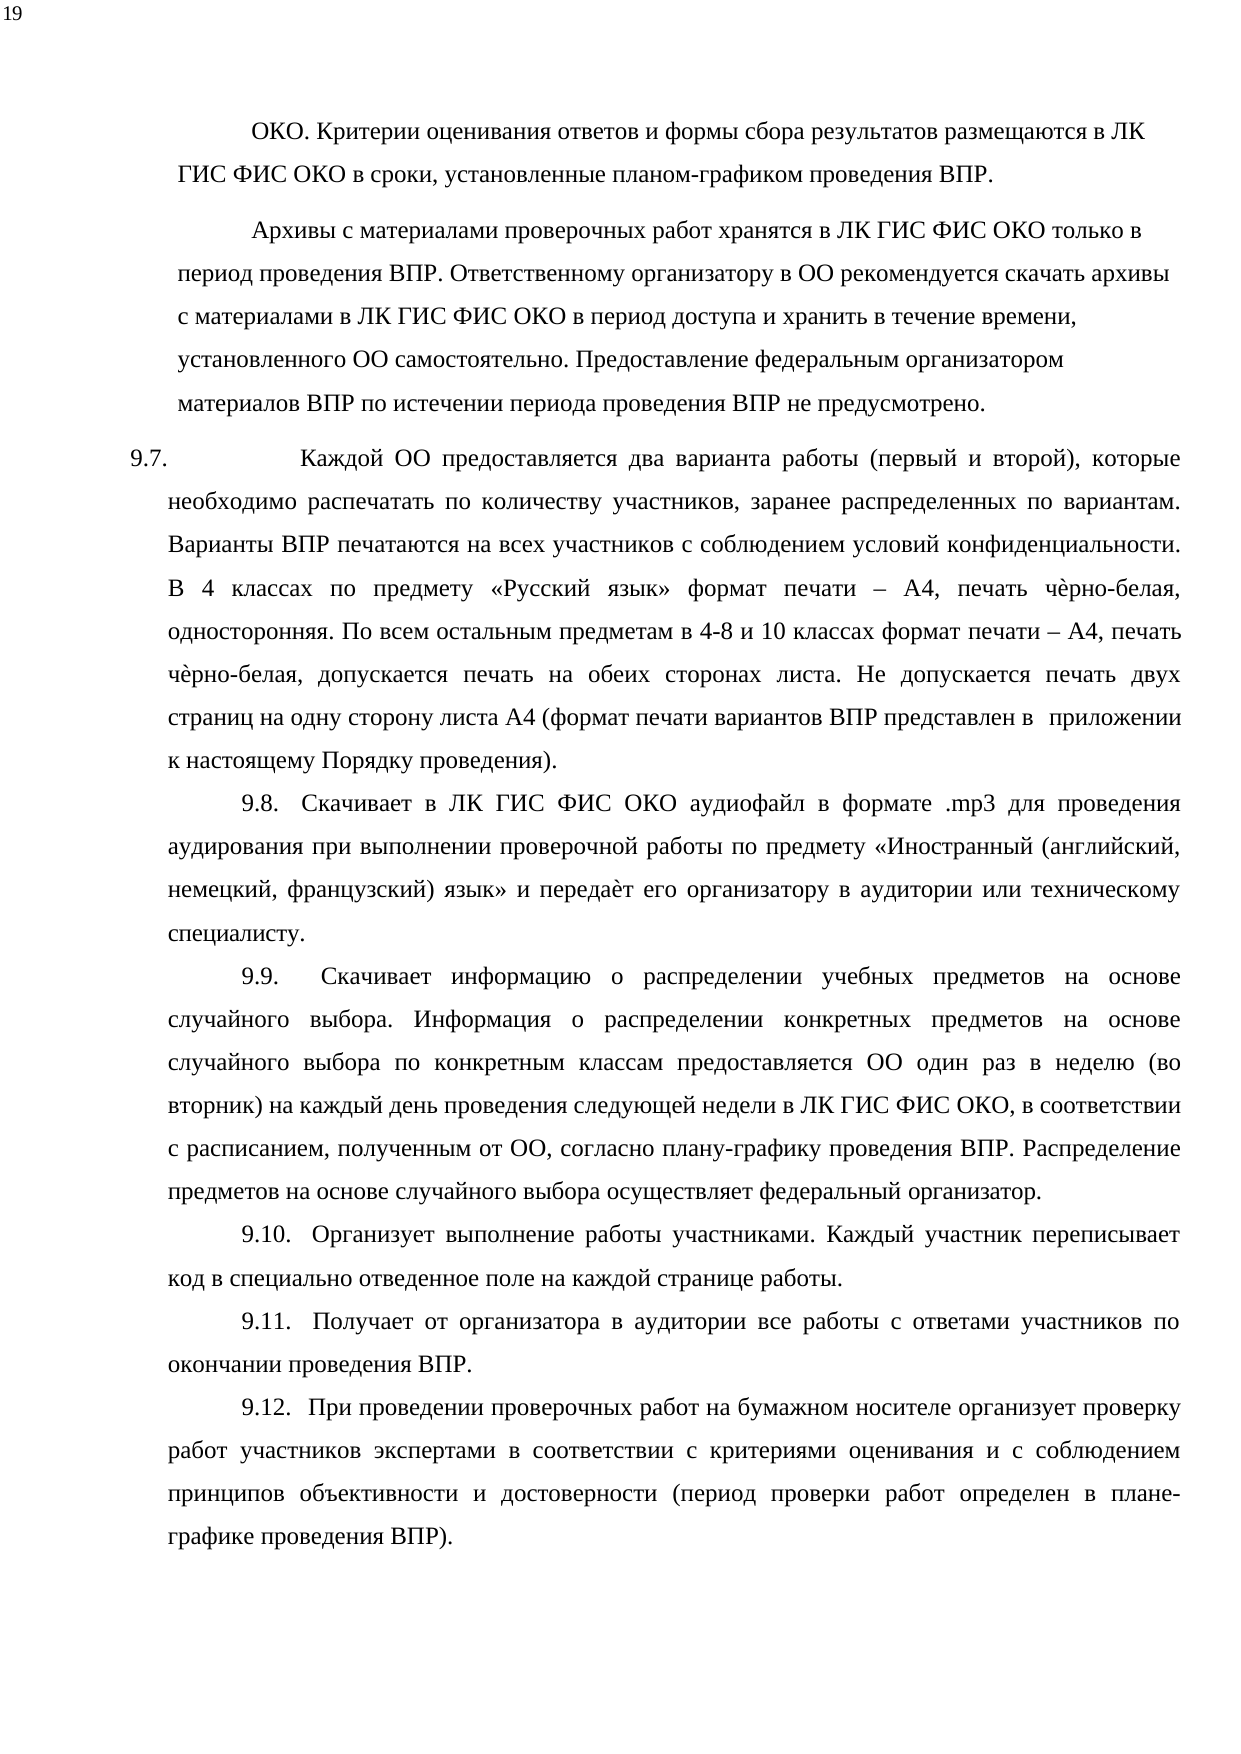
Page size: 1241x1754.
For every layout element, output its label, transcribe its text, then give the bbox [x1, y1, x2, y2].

list При проведении проверочных работ на бумажном носителе организует проверку работ участников экспертами в соответствии с критериями оценивания и с соблюдением принципов объективности и достоверности (период проверки работ определен в плане- графике проведения ВПР). [168, 1392, 1182, 1550]
text Архивы с материалами проверочных работ хранятся в ЛК ГИС ФИС ОКО только в период проведения ВПР. Ответственному организатору в ОО рекомендуется скачать архивы с материалами в ЛК ГИС ФИС ОКО в период доступа и хранить в течение времени, установленного ОО самостоятельно. Предоставление федеральным организатором материалов ВПР по истечении периода проведения ВПР не предусмотрено. [177, 215, 1181, 416]
list Получает от организатора в аудитории все работы с ответами участников по окончании проведения ВПР. [168, 1306, 1181, 1378]
list Каждой ОО предоставляется два варианта работы (первый и второй), которые необходимо распечатать по количеству участников, заранее распределенных по вариантам. Варианты ВПР печатаются на всех участников с соблюдением условий конфиденциальности. В 4 классах по предмету «Русский язык» формат печати – А4, печать чѐрно-белая, односторонняя. По всем остальным предметам в 4-8 и 10 классах формат печати – А4, печать чѐрно-белая, допускается печать на обеих сторонах листа. Не допускается печать двух страниц на одну сторону листа А4 (формат печати вариантов ВПР представлен в приложении к настоящему Порядку проведения). [130, 443, 1182, 774]
text ОКО. Критерии оценивания ответов и формы сбора результатов размещаются в ЛК ГИС ФИС ОКО в сроки, установленные планом-графиком проведения ВПР. [177, 116, 1182, 188]
list Организует выполнение работы участниками. Каждый участник переписывает код в специально отведенное поле на каждой странице работы. [168, 1219, 1181, 1291]
list Скачивает в ЛК ГИС ФИС ОКО аудиофайл в формате .mp3 для проведения аудирования при выполнении проверочной работы по предмету «Иностранный (английский, немецкий, французский) язык» и передаѐт его организатору в аудитории или техническому специалисту. [168, 788, 1182, 946]
list Скачивает информацию о распределении учебных предметов на основе случайного выбора. Информация о распределении конкретных предметов на основе случайного выбора по конкретным классам предоставляется ОО один раз в неделю (во вторник) на каждый день проведения следующей недели в ЛК ГИС ФИС ОКО, в соответствии с расписанием, полученным от ОО, согласно плану-графику проведения ВПР. Распределение предметов на основе случайного выбора осуществляет федеральный организатор. [168, 961, 1182, 1205]
